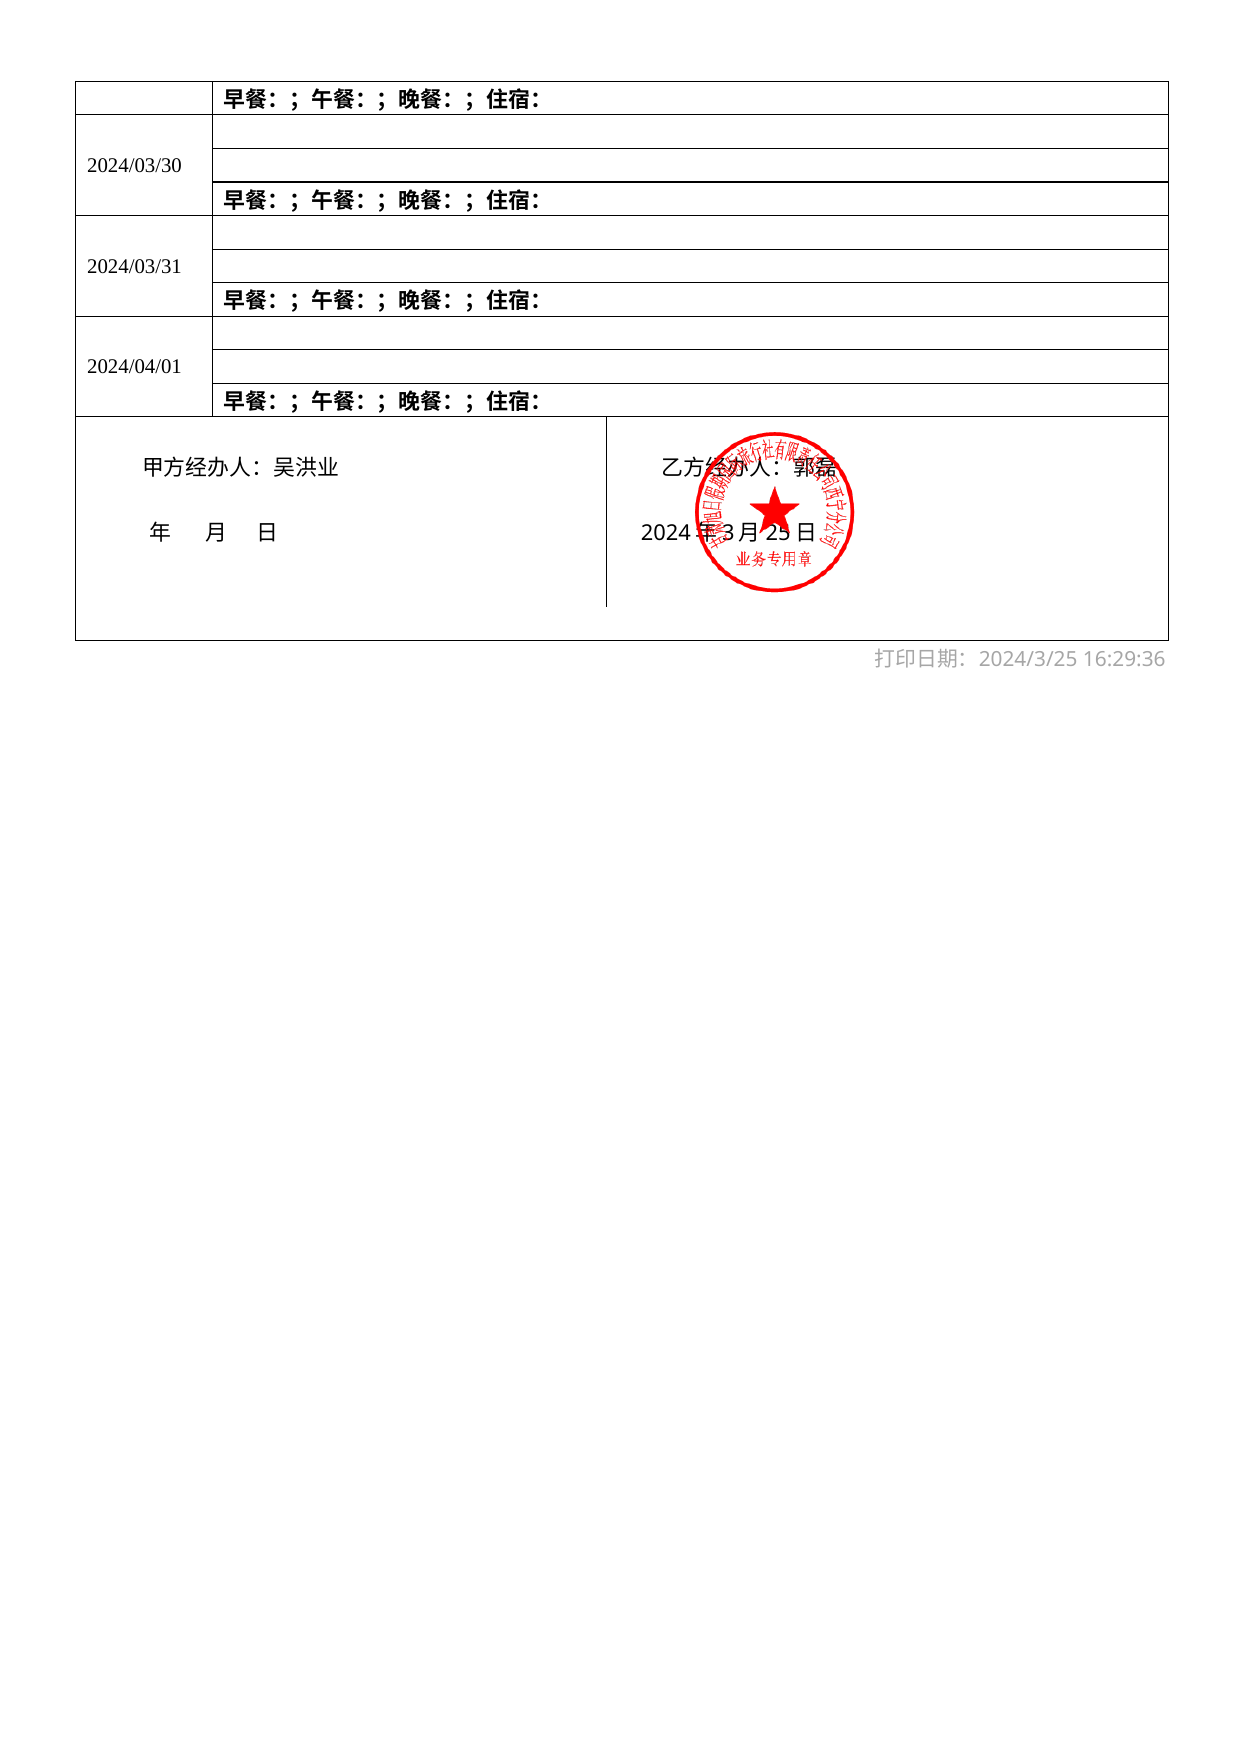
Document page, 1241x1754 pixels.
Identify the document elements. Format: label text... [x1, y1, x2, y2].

table_cell [213, 350, 1168, 383]
table_cell 早餐：；午餐：；晚餐：；住宿： [213, 183, 1168, 215]
text 打印日期：2024/3/25 16:29:36 [75, 641, 1165, 673]
table_cell [76, 417, 1168, 640]
table_cell 2024/04/01 [76, 317, 212, 416]
picture [692, 429, 859, 597]
table_cell [213, 149, 1168, 181]
table_cell 早餐：；午餐：；晚餐：；住宿： [213, 82, 1168, 114]
table_cell [213, 250, 1168, 282]
table_cell 早餐：；午餐：；晚餐：；住宿： [213, 384, 1168, 416]
table_cell [213, 216, 1168, 248]
table_cell [213, 115, 1168, 148]
table_cell 2024/03/30 [76, 115, 212, 215]
table_cell 早餐：；午餐：；晚餐：；住宿： [213, 283, 1168, 316]
table_cell 2024/03/31 [76, 216, 212, 316]
table_cell [213, 317, 1168, 349]
